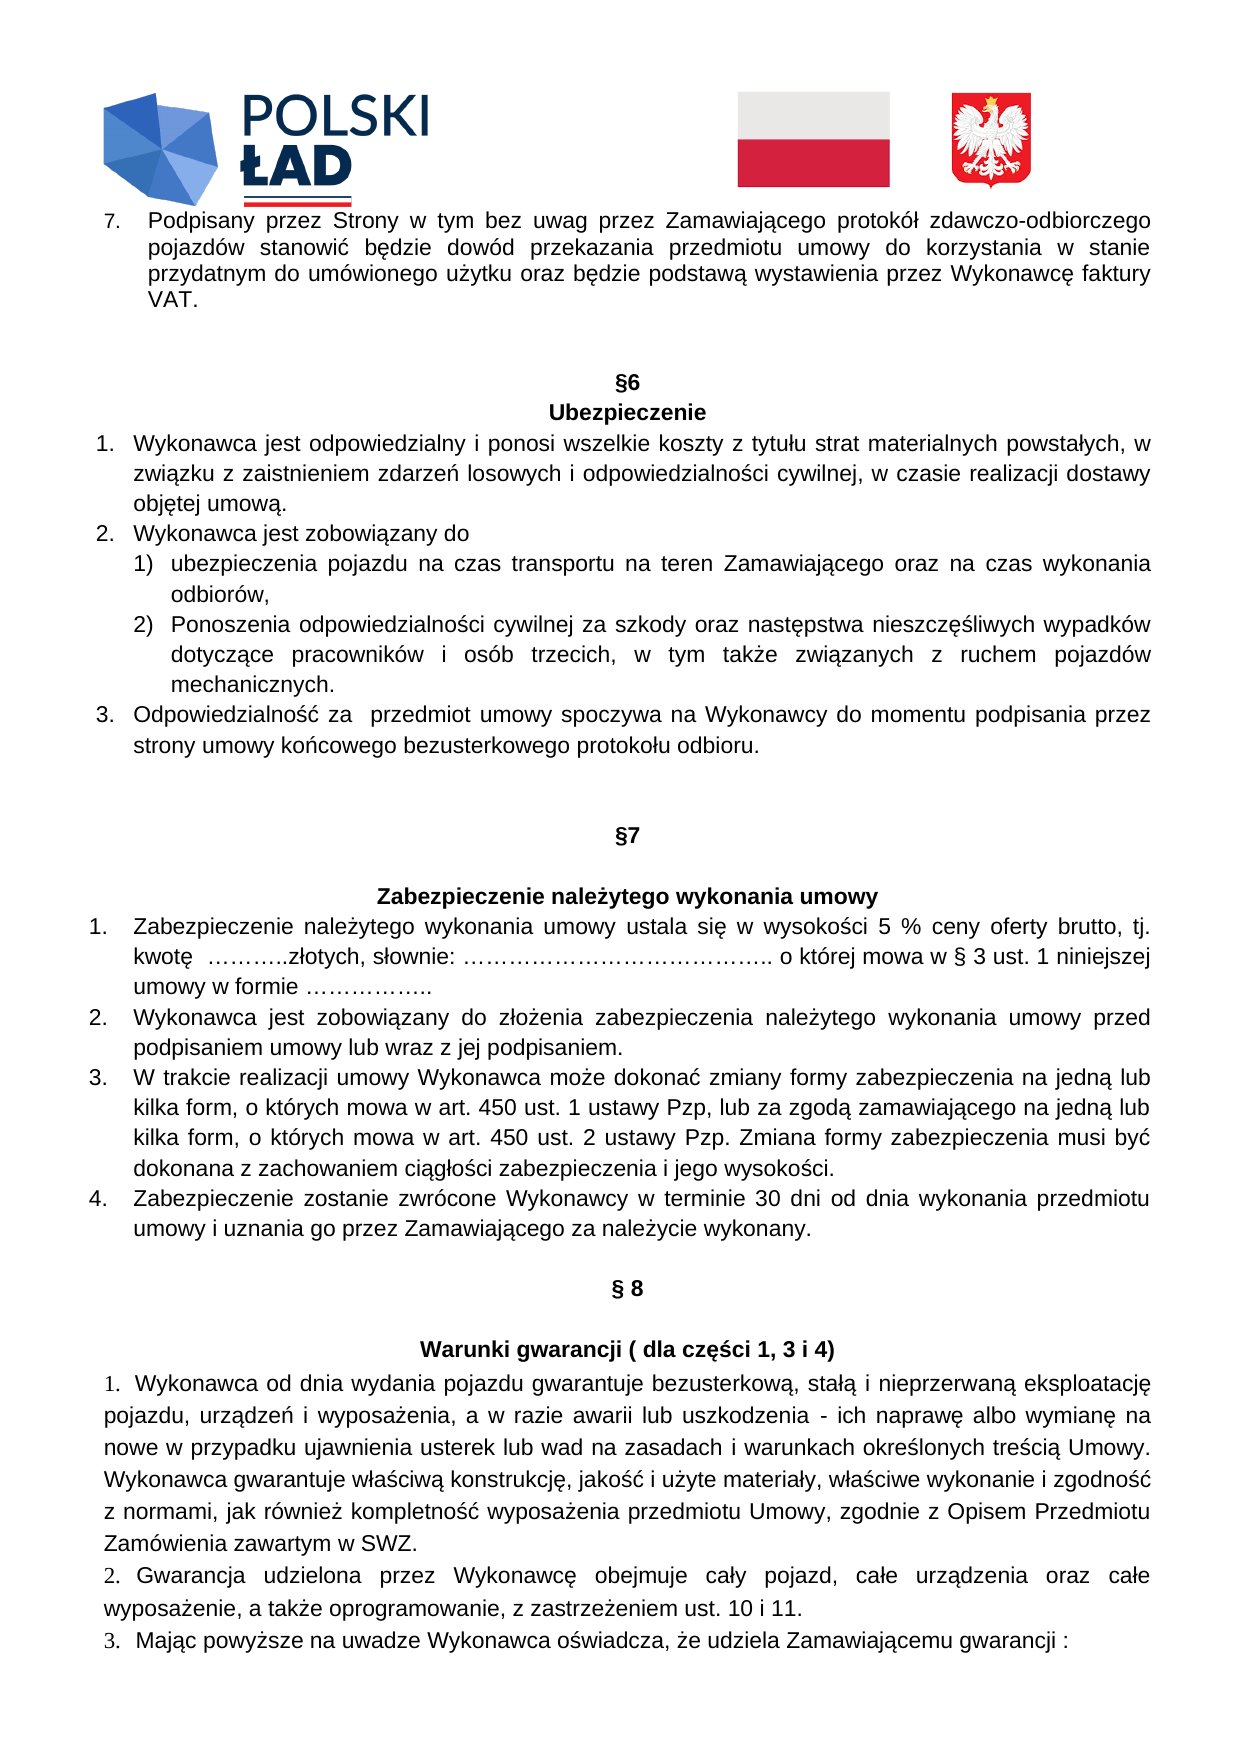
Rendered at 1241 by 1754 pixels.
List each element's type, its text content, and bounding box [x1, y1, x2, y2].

text §7 [103, 822, 1151, 848]
list Ponoszenia odpowiedzialności cywilnej za szkody oraz następstwa nieszczęśliwych wypadków dotyczące pracowników i osób trzecich, w tym także związanych z ruchem pojazdów mechanicznych. [133, 611, 1151, 697]
list Podpisany przez Strony w tym bez uwag przez Zamawiającego protokół zdawczo-odbiorczego pojazdów stanowić będzie dowód przekazania przedmiotu umowy do korzystania w stanie przydatnym do umówionego użytku oraz będzie podstawą wystawienia przez Wykonawcę faktury VAT. [103, 207, 1151, 312]
text Ubezpieczenie [103, 399, 1151, 426]
list Gwarancja udzielona przez Wykonawcę obejmuje cały pojazd, całe urządzenia oraz całe wyposażenie, a także oprogramowanie, z zastrzeżeniem ust. 10 i 11. [103, 1558, 1151, 1623]
list ubezpieczenia pojazdu na czas transportu na teren Zamawiającego oraz na czas wykonania odbiorów, [133, 550, 1151, 607]
text Warunki gwarancji ( dla części 1, 3 i 4) [103, 1336, 1151, 1362]
picture [719, 73, 1053, 207]
list Zabezpieczenie należytego wykonania umowy ustala się w wysokości 5 % ceny oferty brutto, tj. kwotę ………..złotych, słownie: ………………………………….. o której mowa w § 3 ust. 1 niniejszej umowy w formie …………….. [89, 913, 1151, 999]
text §6 [103, 369, 1151, 395]
list W trakcie realizacji umowy Wykonawca może dokonać zmiany formy zabezpieczenia na jedną lub kilka form, o których mowa w art. 450 ust. 1 ustawy Pzp, lub za zgodą zamawiającego na jedną lub kilka form, o których mowa w art. 450 ust. 2 ustawy Pzp. Zmiana formy zabezpieczenia musi być dokonana z zachowaniem ciągłości zabezpieczenia i jego wysokości. [89, 1064, 1151, 1181]
list Odpowiedzialność za przedmiot umowy spoczywa na Wykonawcy do momentu podpisania przez strony umowy końcowego bezusterkowego protokołu odbioru. [96, 701, 1151, 758]
list Zabezpieczenie zostanie zwrócone Wykonawcy w terminie 30 dni od dnia wykonania przedmiotu umowy i uznania go przez Zamawiającego za należycie wykonany. [89, 1185, 1151, 1241]
text § 8 [103, 1275, 1151, 1302]
list Mając powyższe na uwadze Wykonawca oświadcza, że udziela Zamawiającemu gwarancji : [103, 1623, 1151, 1655]
list Wykonawca od dnia wydania pojazdu gwarantuje bezusterkową, stałą i nieprzerwaną eksploatację pojazdu, urządzeń i wyposażenia, a w razie awarii lub uszkodzenia - ich naprawę albo wymianę na nowe w przypadku ujawnienia usterek lub wad na zasadach i warunkach określonych treścią Umowy. Wykonawca gwarantuje właściwą konstrukcję, jakość i użyte materiały, właściwe wykonanie i zgodność z normami, jak również kompletność wyposażenia przedmiotu Umowy, zgodnie z Opisem Przedmiotu Zamówienia zawartym w SWZ. [103, 1366, 1151, 1558]
list Wykonawca jest odpowiedzialny i ponosi wszelkie koszty z tytułu strat materialnych powstałych, w związku z zaistnieniem zdarzeń losowych i odpowiedzialności cywilnej, w czasie realizacji dostawy objętej umową. [96, 429, 1151, 516]
list Wykonawca jest zobowiązany do [96, 520, 1151, 546]
picture [103, 93, 428, 207]
text Zabezpieczenie należytego wykonania umowy [103, 883, 1151, 909]
list Wykonawca jest zobowiązany do złożenia zabezpieczenia należytego wykonania umowy przed podpisaniem umowy lub wraz z jej podpisaniem. [89, 1003, 1151, 1060]
